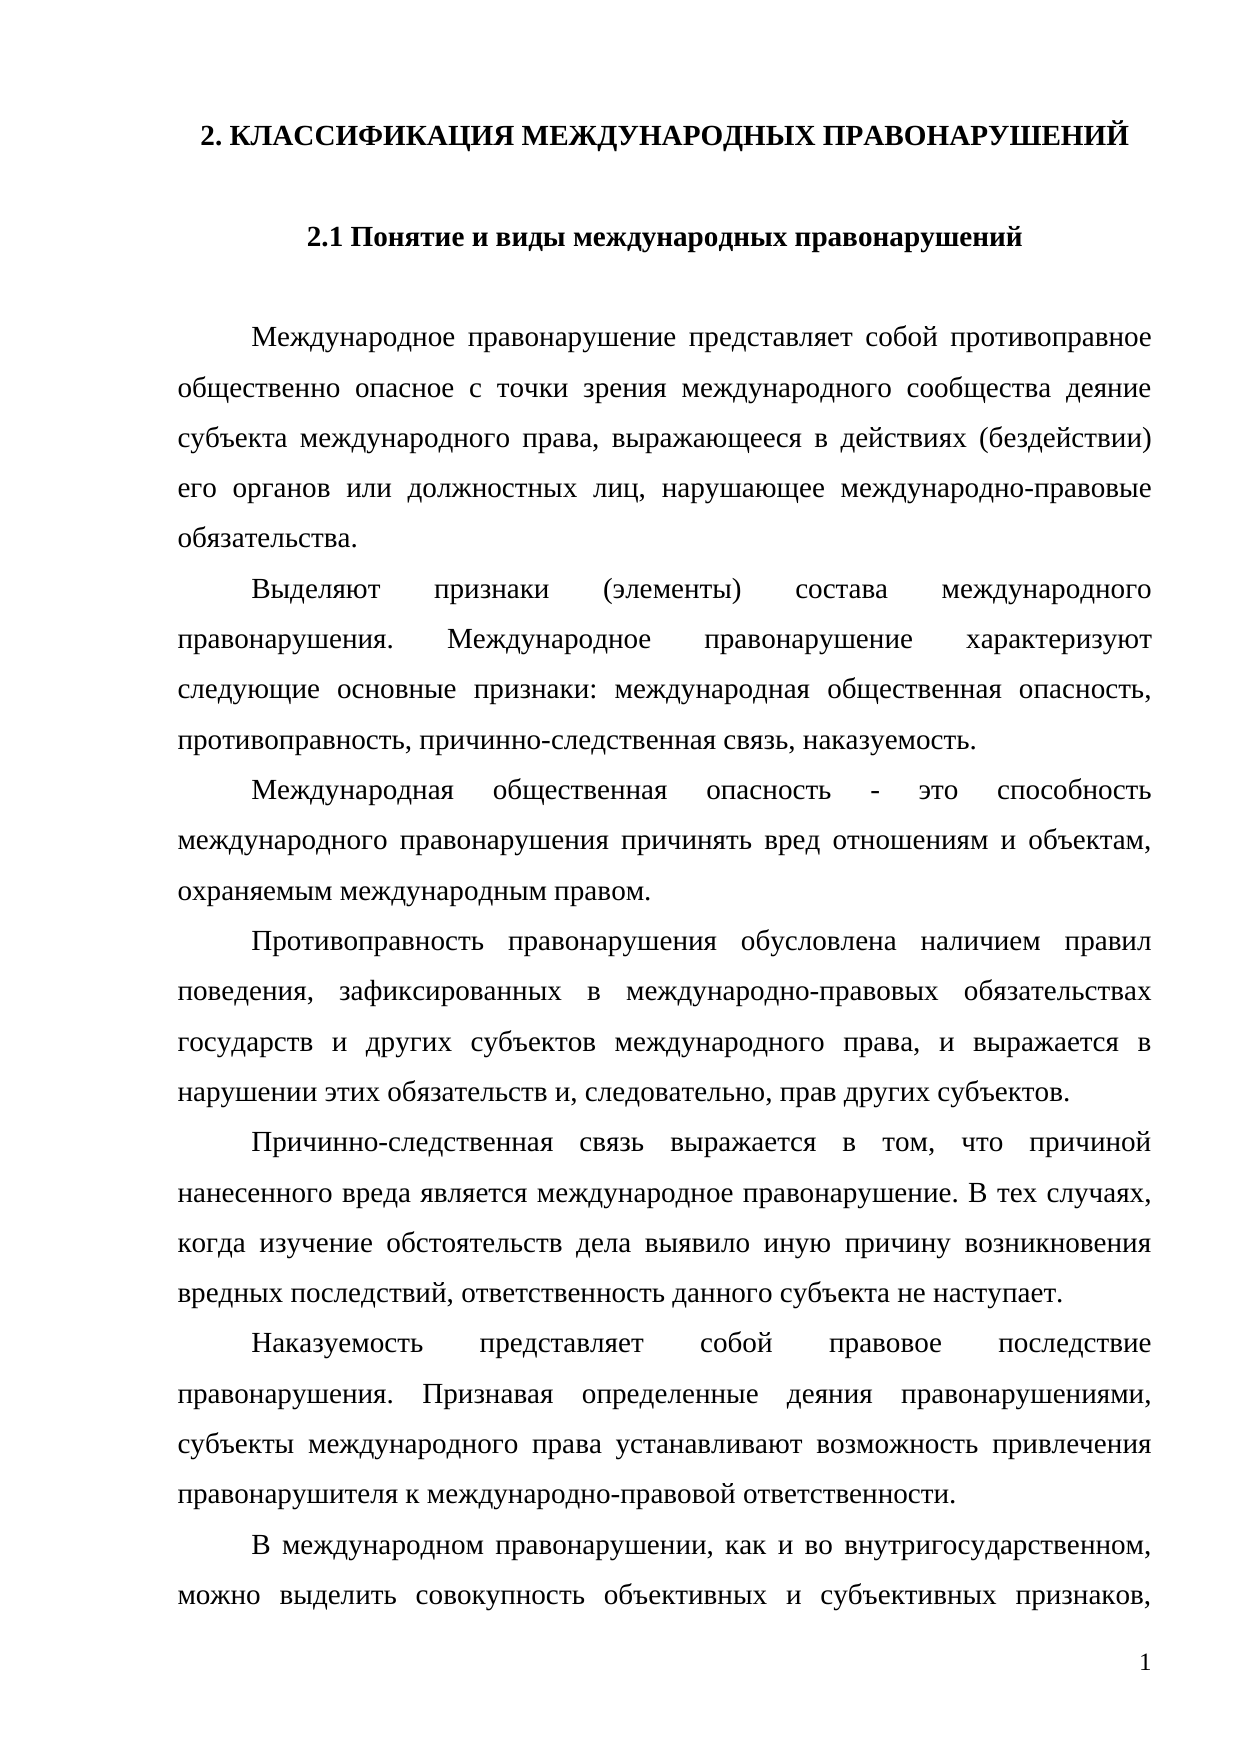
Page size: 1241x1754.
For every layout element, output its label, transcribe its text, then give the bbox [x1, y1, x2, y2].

text Противоправность правонарушения обусловлена наличием правил поведения, зафиксированных в международно-правовых обязательствах государств и других субъектов международного права, и выражается в нарушении этих обязательств и, следовательно, прав других субъектов. [177, 923, 1152, 1108]
text Наказуемость представляет собой правовое последствие правонарушения. Признавая определенные деяния правонарушениями, субъекты международного права устанавливают возможность привлечения правонарушителя к международно-правовой ответственности. [177, 1326, 1152, 1510]
subtitle 2.1 Понятие и виды международных правонарушений [177, 219, 1152, 252]
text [177, 1527, 1152, 1611]
text Международная общественная опасность - это способность международного правонарушения причинять вред отношениям и объектам, охраняемым международным правом. [177, 772, 1152, 906]
text Международное правонарушение представляет собой противоправное общественно опасное с точки зрения международного сообщества деяние субъекта международного права, выражающееся в действиях (бездействии) его органов или должностных лиц, нарушающее международно-правовые обязательства. [177, 319, 1152, 554]
text 2. КЛАССИФИКАЦИЯ МЕЖДУНАРОДНЫХ ПРАВОНАРУШЕНИЙ [177, 118, 1152, 152]
text Причинно-следственная связь выражается в том, что причиной нанесенного вреда является международное правонарушение. В тех случаях, когда изучение обстоятельств дела выявило иную причину возникновения вредных последствий, ответственность данного субъекта не наступает. [177, 1124, 1152, 1309]
text Выделяют признаки (элементы) состава международного правонарушения. Международное правонарушение характеризуют следующие основные признаки: международная общественная опасность, противоправность, причинно-следственная связь, наказуемость. [177, 571, 1152, 755]
